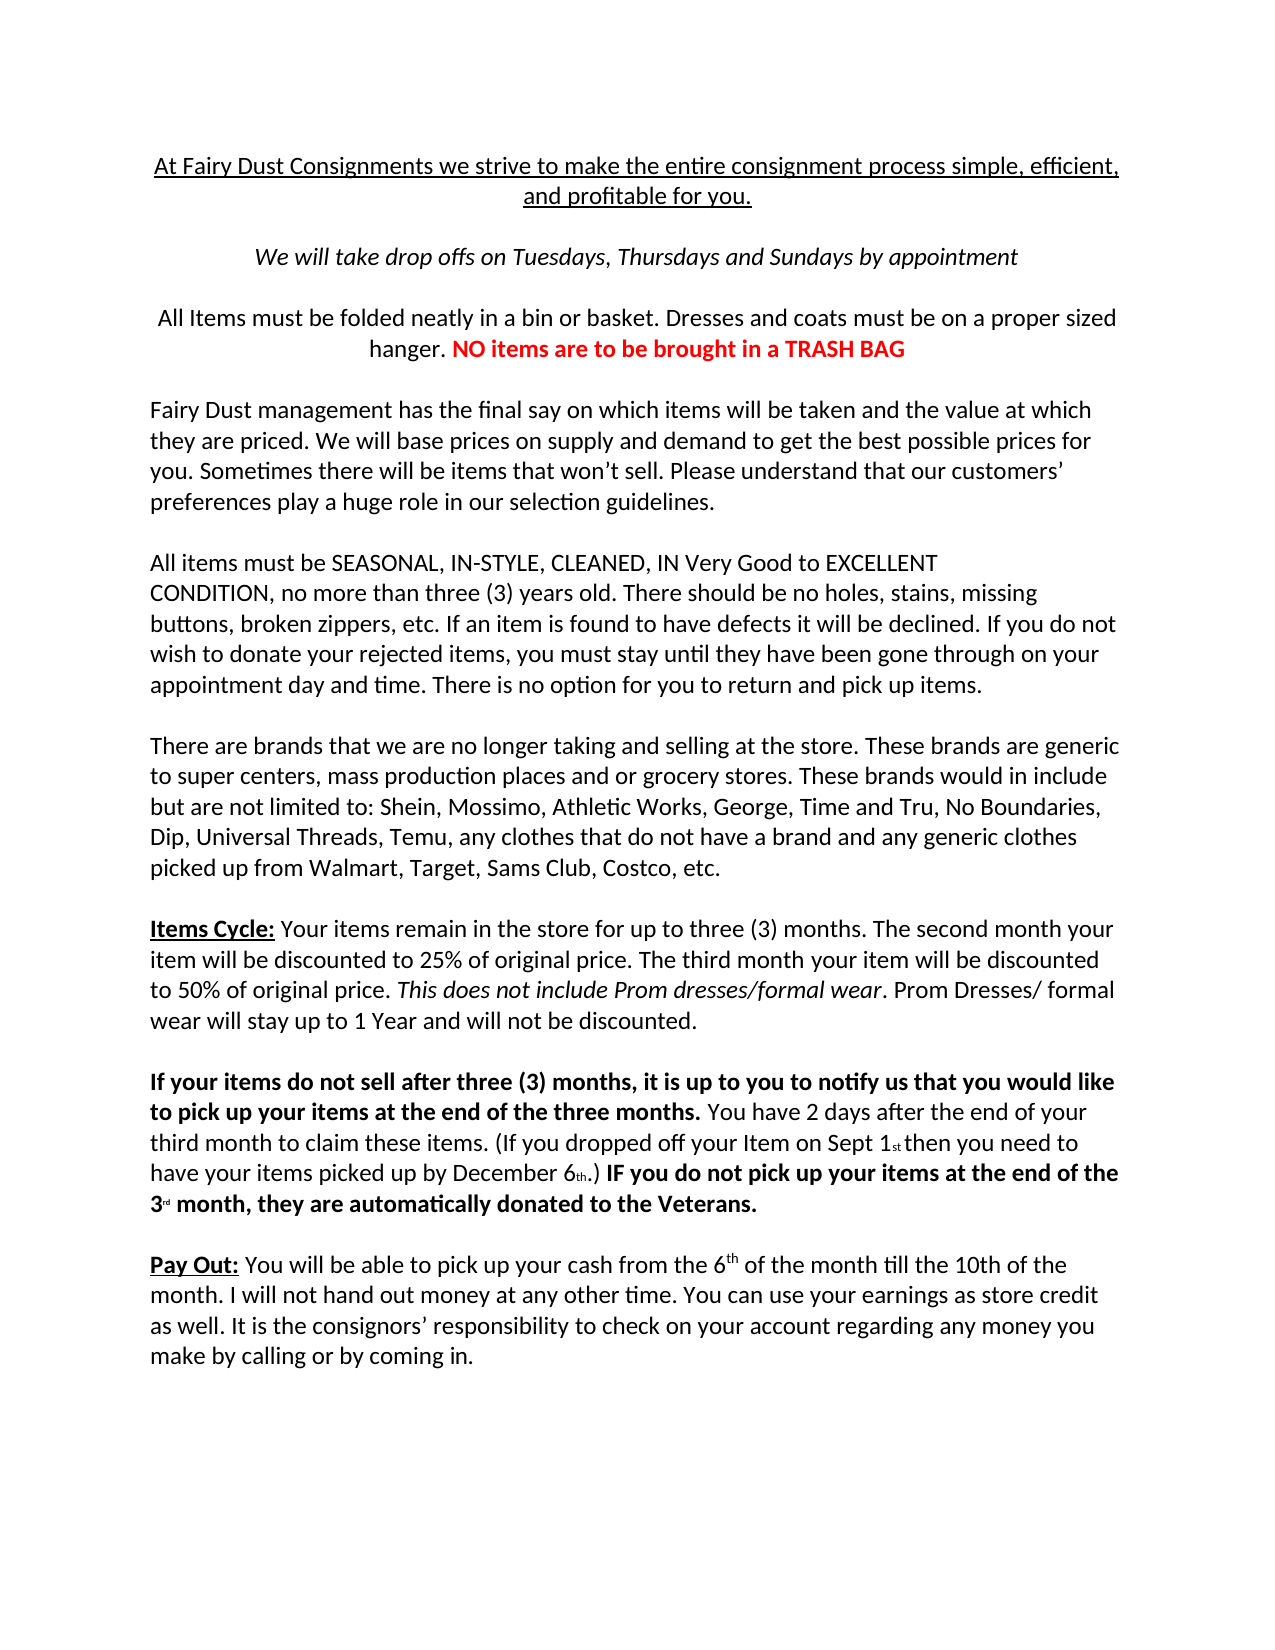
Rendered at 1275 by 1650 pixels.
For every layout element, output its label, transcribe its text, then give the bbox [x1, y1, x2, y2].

text We will take drop offs on Tuesdays, Thursdays and Sundays by appointment [140, 241, 1134, 272]
text Fairy Dust management has the final say on which items will be taken and the value at which they are priced. We will base prices on supply and demand to get the best possible prices for you. Sometimes there will be items that won’t sell. Please understand that our customers’ preferences play a huge role in our selection guidelines. [150, 394, 1125, 516]
text If your items do not sell after three (3) months, it is up to you to notify us that you would like to pick up your items at the end of the three months. You have 2 days after the end of your third month to claim these items. (If you dropped off your Item on Sept 1st then you need to have your items picked up by December 6th.) IF you do not pick up your items at the end of the 3rd month, they are automatically donated to the Veterans. [150, 1066, 1125, 1218]
text Items Cycle: Your items remain in the store for up to three (3) months. The second month your item will be discounted to 25% of original price. The third month your item will be discounted to 50% of original price. This does not include Prom dresses/formal wear. Prom Dresses/ formal wear will stay up to 1 Year and will not be discounted. [150, 913, 1122, 1035]
text All items must be SEASONAL, IN-STYLE, CLEANED, IN Very Good to EXCELLENT CONDITION, no more than three (3) years old. There should be no holes, stains, missing [150, 547, 1061, 608]
text At Fairy Dust Consignments we strive to make the entire consignment process simple, efficient, and profitable for you. [154, 150, 1125, 211]
text There are brands that we are no longer taking and selling at the store. These brands are generic to super centers, mass production places and or grocery stores. These brands would in include but are not limited to: Shein, Mossimo, Athletic Works, George, Time and Tru, No Boundaries, Dip, Universal Threads, Temu, any clothes that do not have a brand and any generic clothes picked up from Walmart, Target, Sams Club, Costco, etc. [150, 730, 1125, 882]
text buttons, broken zippers, etc. If an item is found to have defects it will be declined. If you do not wish to donate your rejected items, you must stay until they have been gone through on your appointment day and time. There is no option for you to return and pick up items. [150, 608, 1125, 699]
text Pay Out: You will be able to pick up your cash from the 6th of the month till the 10th of the month. I will not hand out money at any other time. You can use your earnings as store credit as well. It is the consignors’ responsibility to check on your account regarding any money you make by calling or by coming in. [150, 1249, 1125, 1371]
text All Items must be folded neatly in a bin or basket. Dresses and coats must be on a proper sized hanger. NO items are to be brought in a TRASH BAG [139, 302, 1134, 363]
